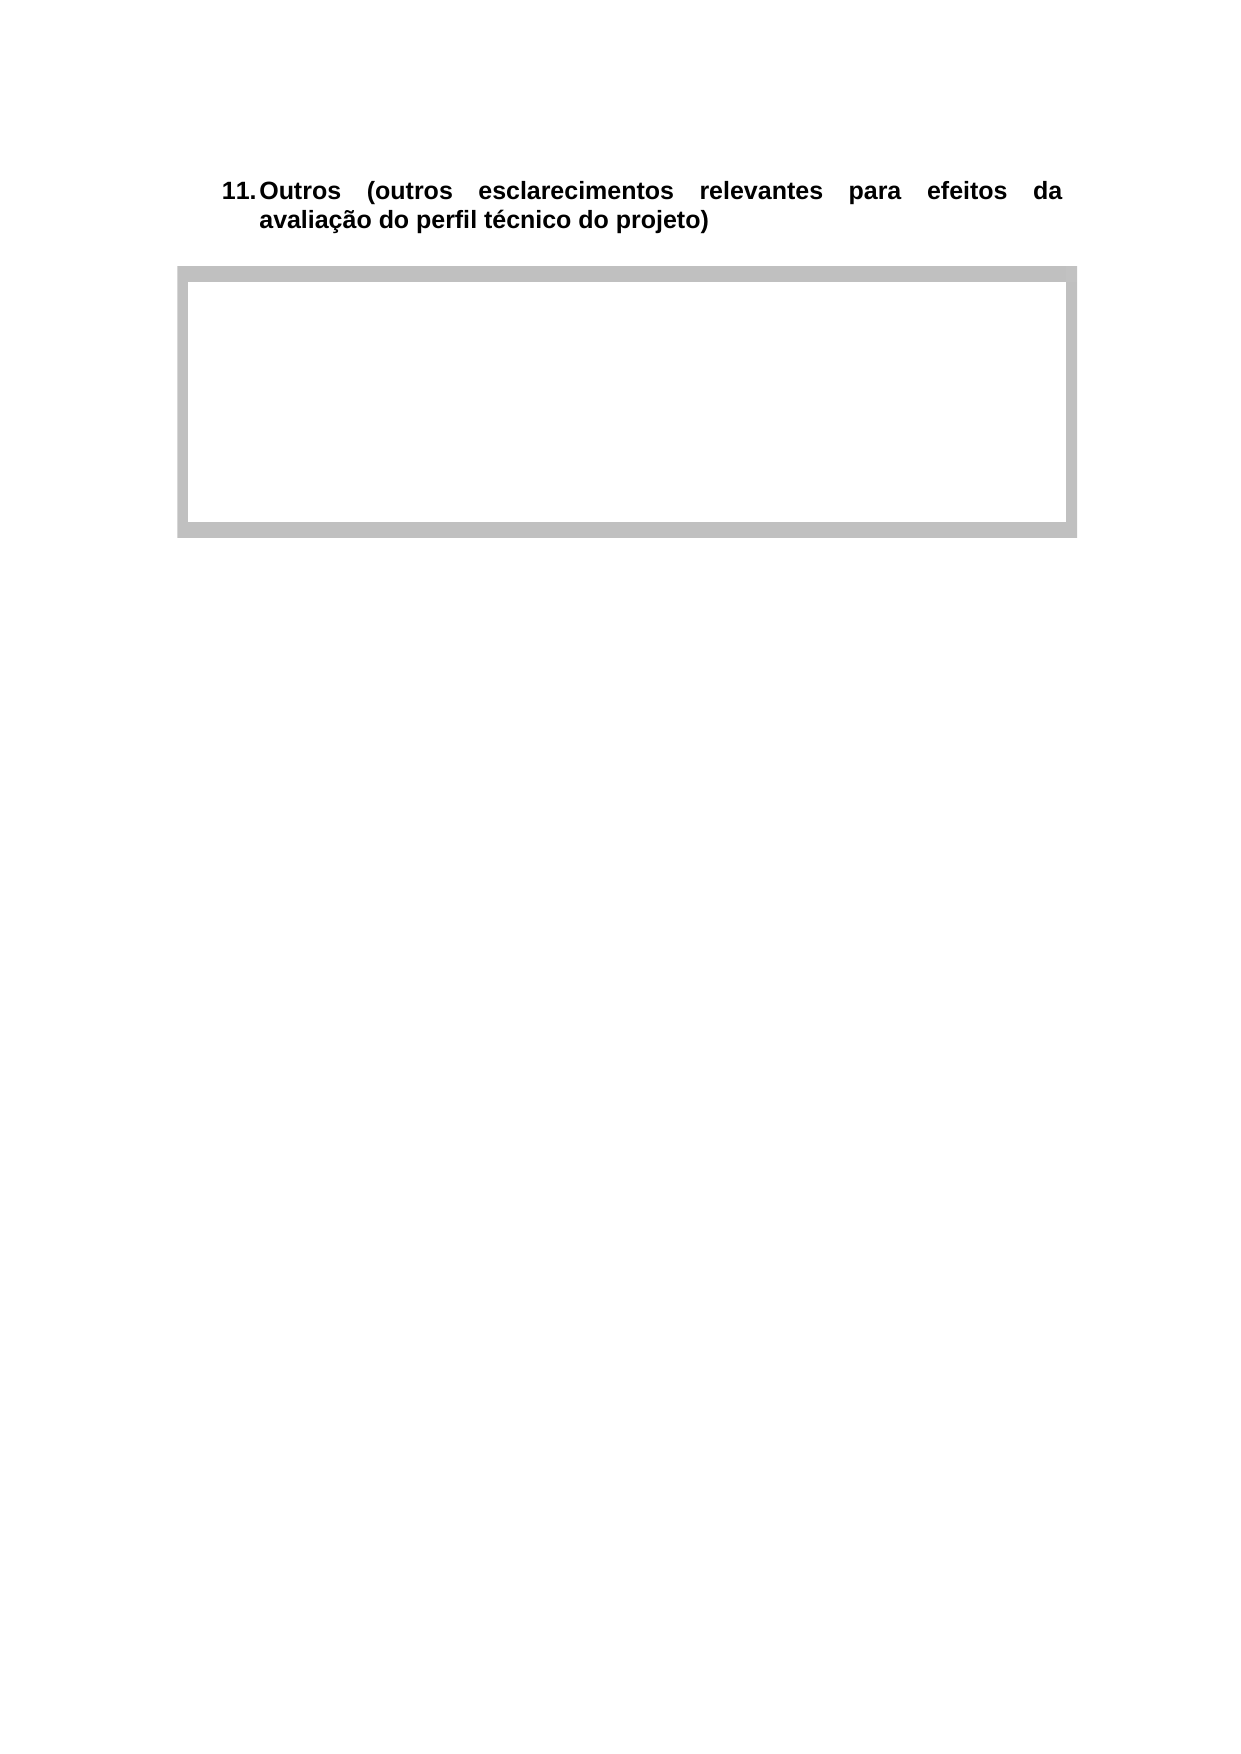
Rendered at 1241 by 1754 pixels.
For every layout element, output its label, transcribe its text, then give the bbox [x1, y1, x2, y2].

list Outros (outros esclarecimentos relevantes para efeitos da avaliação do perfil técnico do projeto) [222, 176, 1063, 234]
